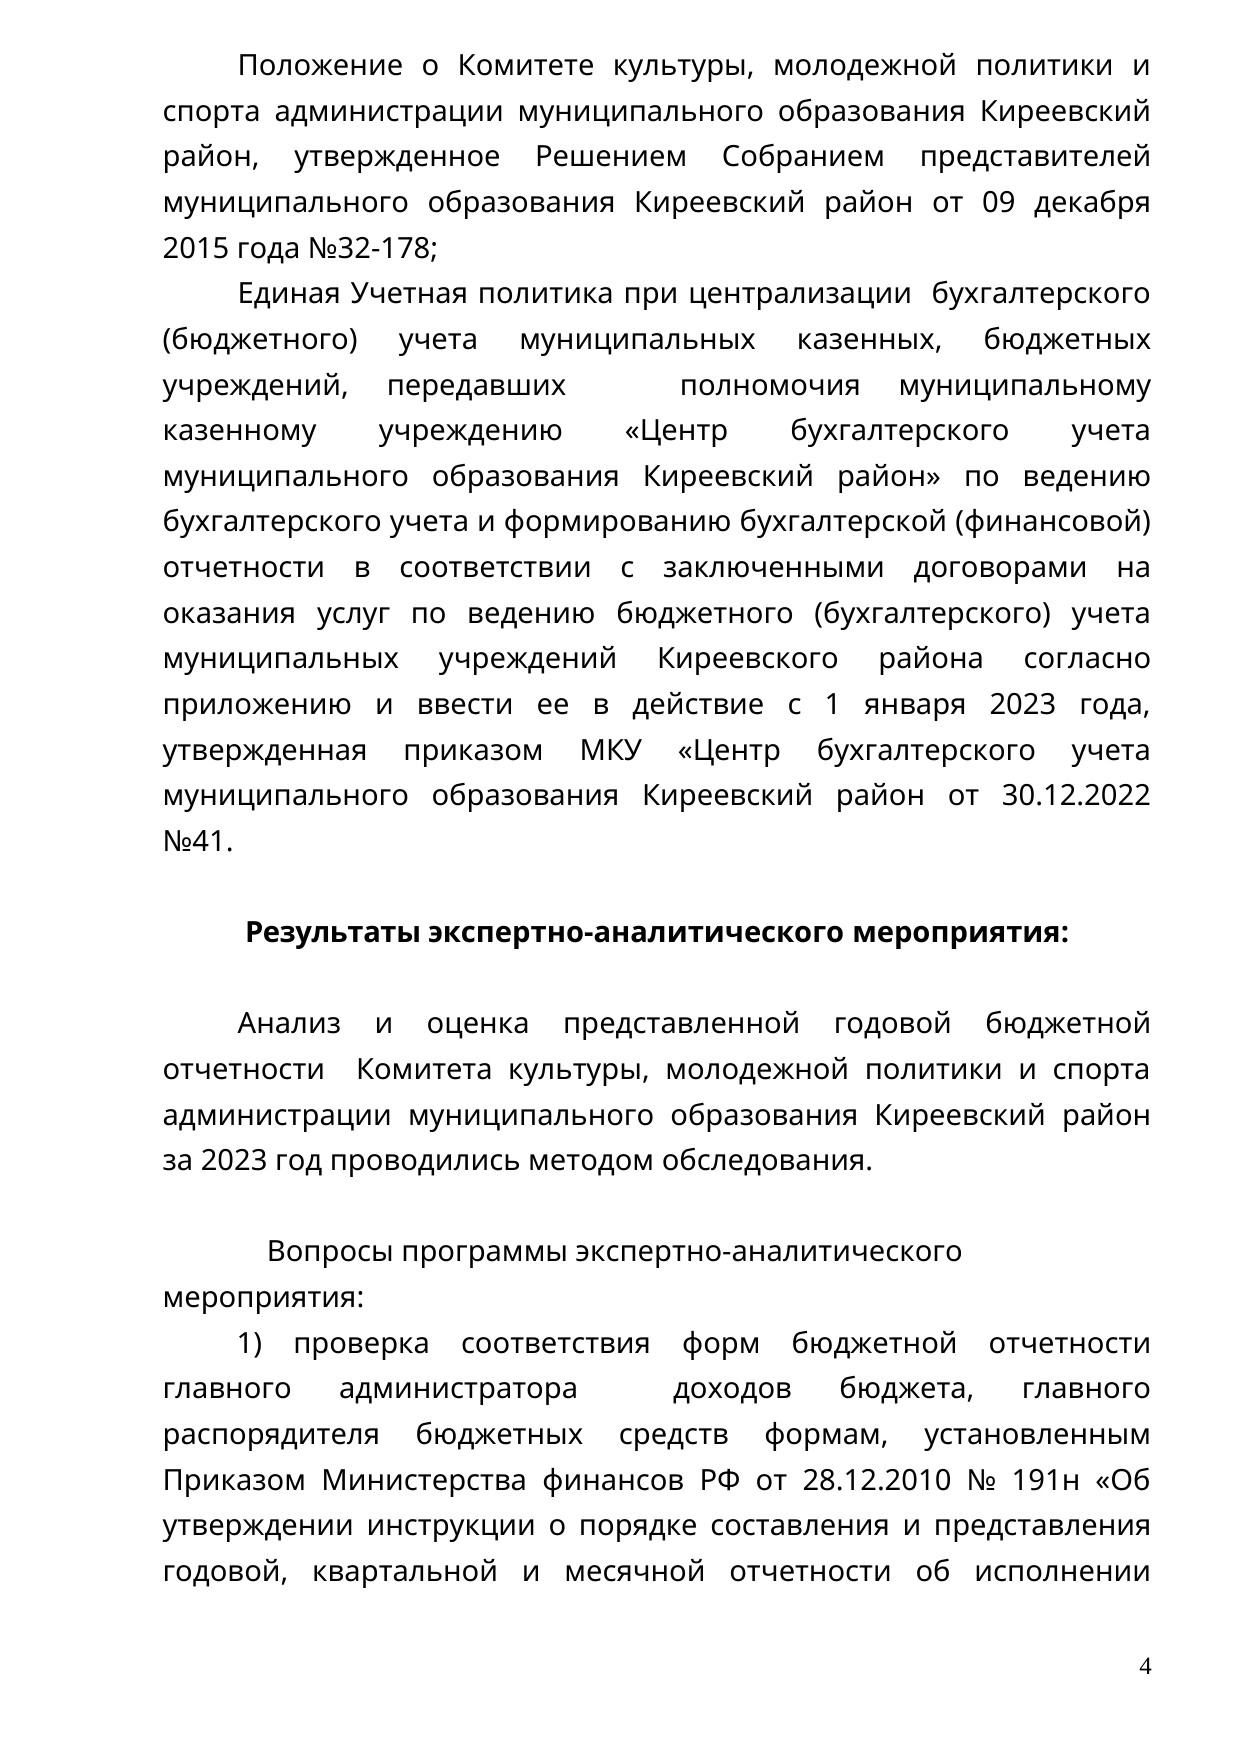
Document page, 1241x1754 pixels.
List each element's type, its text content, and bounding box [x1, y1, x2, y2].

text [162, 1322, 1152, 1590]
text Результаты экспертно-аналитического мероприятия: [162, 911, 1152, 951]
text Анализ и оценка представленной годовой бюджетной отчетности Комитета культуры, молодежной политики и спорта администрации муниципального образования Киреевский район за 2023 год проводились методом обследования. [162, 1002, 1152, 1179]
text Единая Учетная политика при централизации бухгалтерского (бюджетного) учета муниципальных казенных, бюджетных учреждений, передавших полномочия муниципальному казенному учреждению «Центр бухгалтерского учета муниципального образования Киреевский район» по ведению бухгалтерского учета и формированию бухгалтерской (финансовой) отчетности в соответствии с заключенными договорами на оказания услуг по ведению бюджетного (бухгалтерского) учета муниципальных учреждений Киреевского района согласно приложению и ввести ее в действие с 1 января 2023 года, утвержденная приказом МКУ «Центр бухгалтерского учета муниципального образования Киреевский район от 30.12.2022 №41. [162, 272, 1152, 860]
text Вопросы программы экспертно-аналитического мероприятия: [162, 1231, 1152, 1316]
text Положение о Комитете культуры, молодежной политики и спорта администрации муниципального образования Киреевский район, утвержденное Решением Собранием представителей муниципального образования Киреевский район от 09 декабря 2015 года №32-178; [162, 44, 1152, 267]
